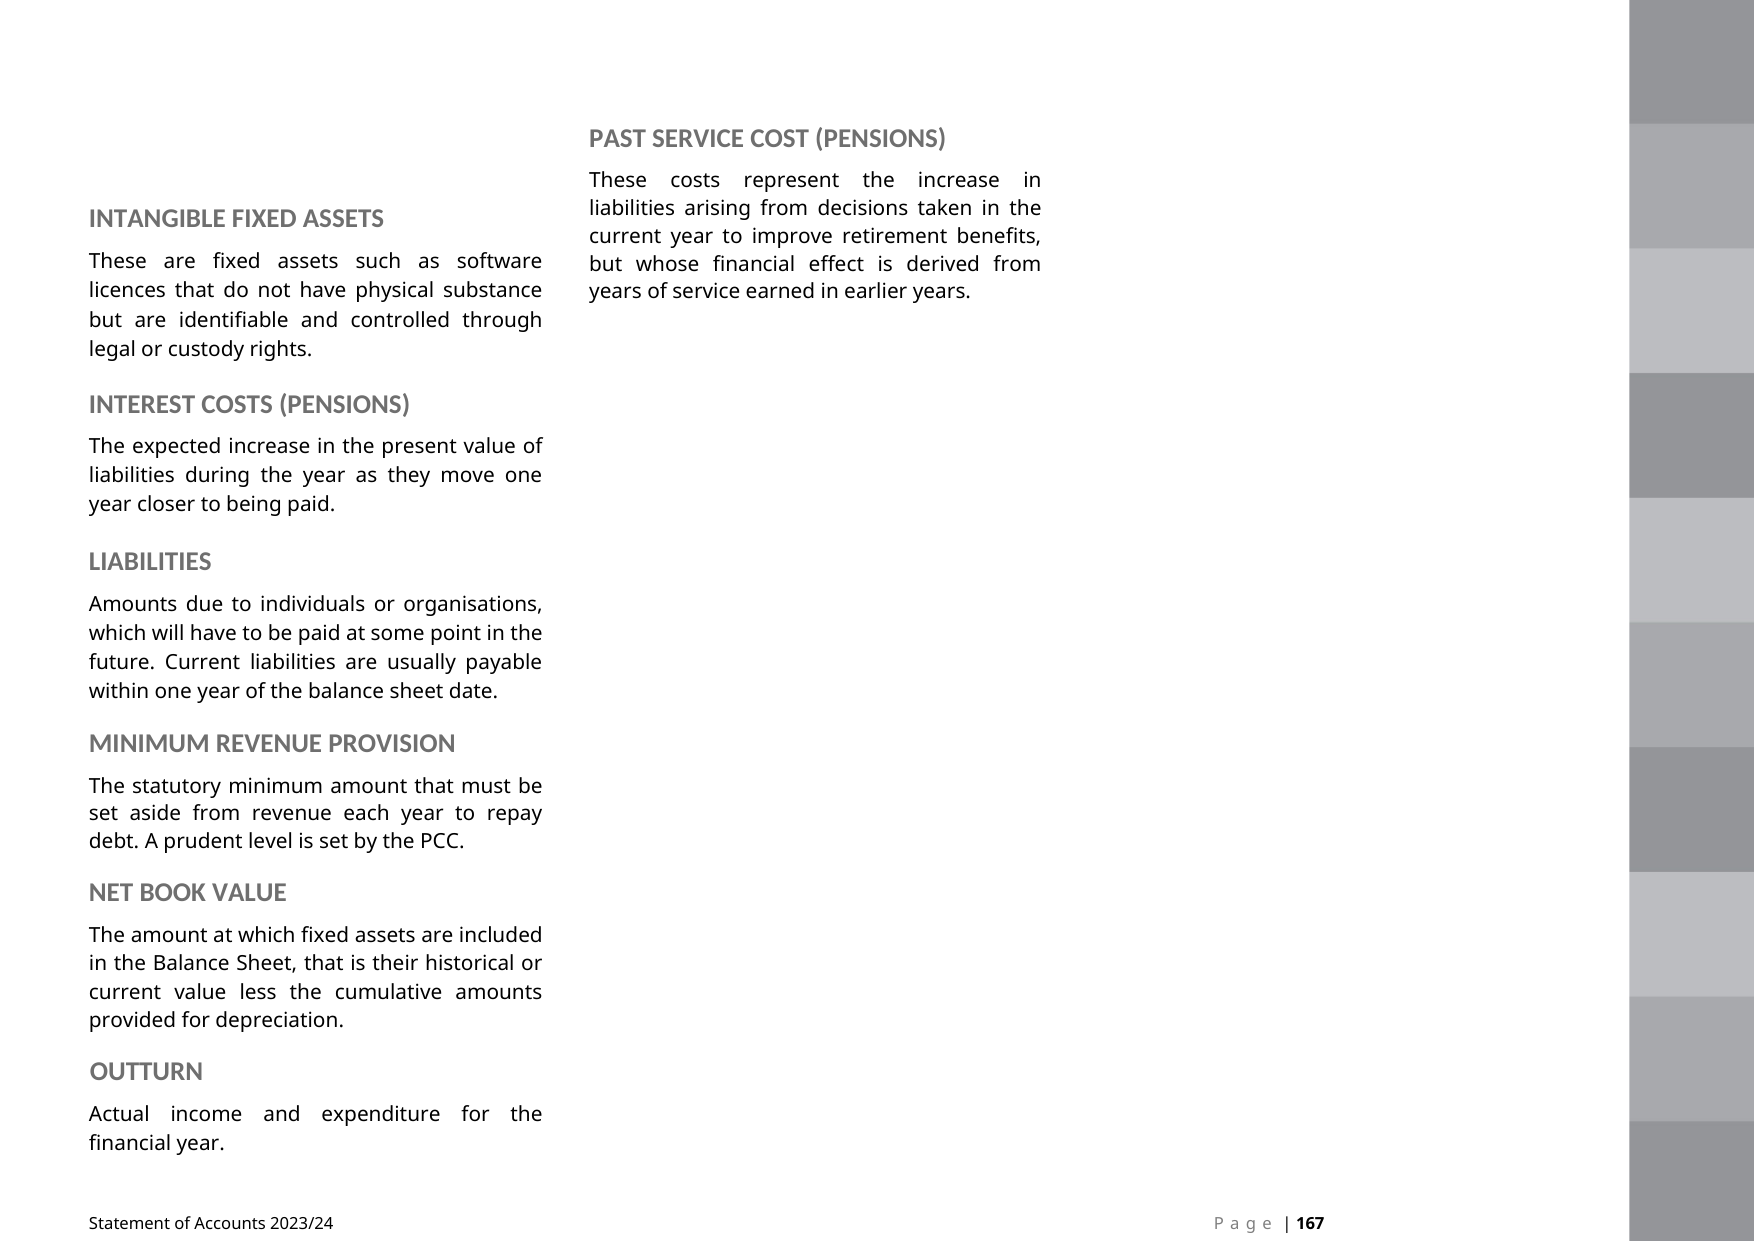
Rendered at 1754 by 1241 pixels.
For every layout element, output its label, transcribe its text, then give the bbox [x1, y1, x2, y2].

text PAST SERVICE COST (PENSIONS) [589, 121, 1043, 154]
text These are fixed assets such as software licences that do not have physical substance but are identifiable and controlled through legal or custody rights. [89, 246, 543, 363]
text OUTTURN [89, 1054, 543, 1087]
text Amounts due to individuals or organisations, which will have to be paid at some point in the future. Current liabilities are usually payable within one year of the balance sheet date. [89, 589, 543, 705]
picture [1629, 0, 1754, 1241]
text NET BOOK VALUE [89, 875, 543, 908]
text The amount at which fixed assets are included in the Balance Sheet, that is their historical or current value less the cumulative amounts provided for depreciation. [89, 920, 543, 1034]
text These costs represent the increase in liabilities arising from decisions taken in the current year to improve retirement benefits, but whose financial effect is derived from years of service earned in earlier years. [589, 166, 1042, 305]
text The expected increase in the present value of liabilities during the year as they move one year closer to being paid. [89, 432, 543, 517]
text The statutory minimum amount that must be set aside from revenue each year to repay debt. A prudent level is set by the PCC. [89, 771, 543, 855]
text INTEREST COSTS (PENSIONS) [89, 387, 543, 420]
text MINIMUM REVENUE PROVISION [89, 726, 543, 759]
text INTANGIBLE FIXED ASSETS [89, 201, 543, 234]
text LIABILITIES [89, 544, 543, 577]
text Actual income and expenditure for the financial year. [89, 1099, 543, 1157]
